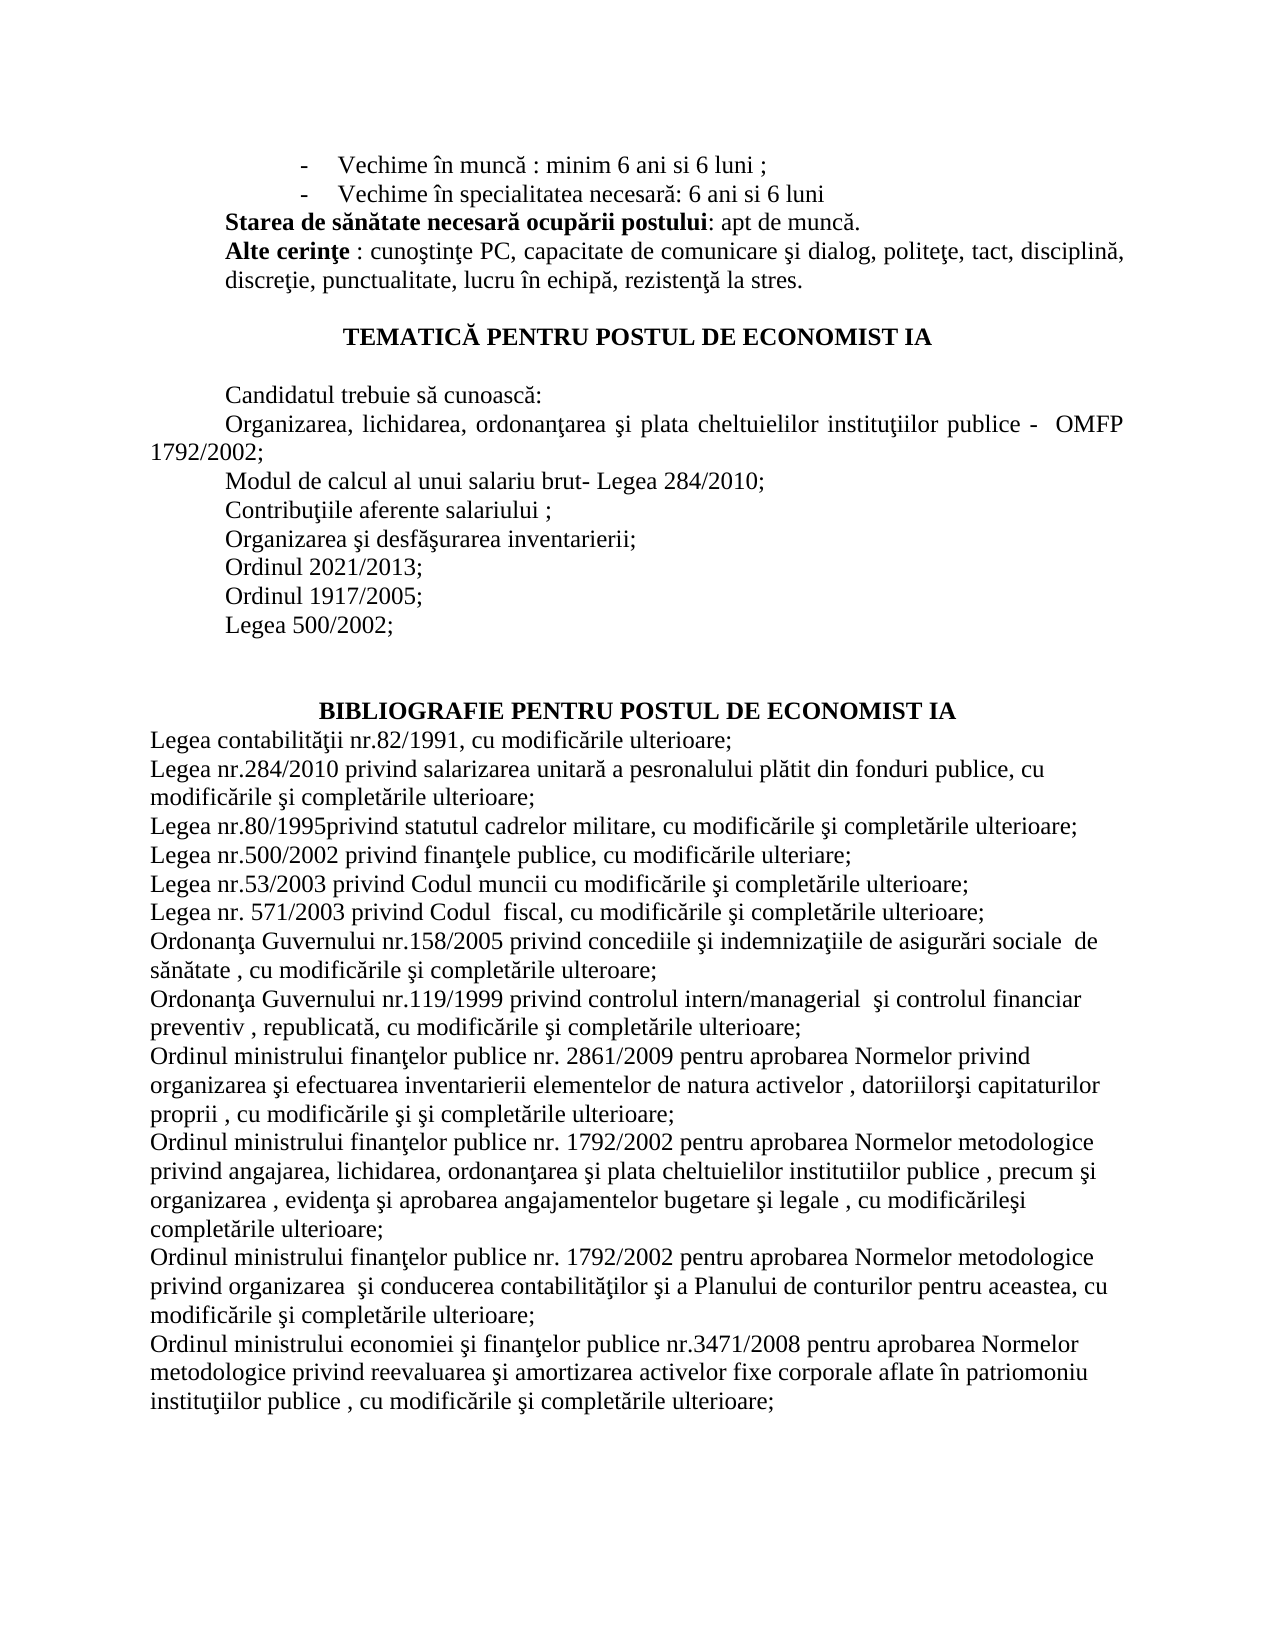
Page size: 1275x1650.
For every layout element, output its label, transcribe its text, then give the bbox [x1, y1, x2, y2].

text Ordonanţa Guvernului nr.158/2005 privind concediile şi indemnizaţiile de asigurări sociale de sănătate , cu modificările şi completările ulteroare; [150, 926, 1125, 984]
text Candidatul trebuie să cunoască: [150, 380, 1125, 409]
text Legea nr.500/2002 privind finanţele publice, cu modificările ulteriare; [150, 840, 1125, 869]
list Vechime în specialitatea necesară: 6 ani si 6 luni [300, 179, 1125, 207]
text BIBLIOGRAFIE PENTRU POSTUL DE ECONOMIST IA [150, 696, 1125, 725]
text TEMATICĂ PENTRU POSTUL DE ECONOMIST IA [150, 322, 1125, 351]
list Vechime în muncă : minim 6 ani si 6 luni ; [300, 150, 1125, 179]
text Starea de sănătate necesară ocupării postului: apt de muncă. [225, 207, 1125, 236]
text Alte cerinţe : cunoştinţe PC, capacitate de comunicare şi dialog, politeţe, tact, disciplină, discreţie, punctualitate, lucru în echipă, rezistenţă la stres. [225, 236, 1125, 294]
text Legea nr.53/2003 privind Codul muncii cu modificările şi completările ulterioare; [150, 869, 1125, 897]
text Contribuţiile aferente salariului ; [150, 495, 1125, 524]
text Organizarea şi desfăşurarea inventarierii; [150, 524, 1125, 552]
text Ordinul 2021/2013; [150, 552, 1125, 581]
text Legea contabilităţii nr.82/1991, cu modificările ulterioare; [150, 725, 1125, 754]
text Legea nr. 571/2003 privind Codul fiscal, cu modificările şi completările ulterioare; [150, 897, 1125, 926]
text Ordinul 1917/2005; [150, 581, 1125, 610]
text Ordinul ministrului finanţelor publice nr. 1792/2002 pentru aprobarea Normelor metodologice privind angajarea, lichidarea, ordonanţarea şi plata cheltuielilor institutiilor publice , precum şi organizarea , evidenţa şi aprobarea angajamentelor bugetare şi legale , cu modificărileşi completările ulterioare; [150, 1127, 1125, 1242]
text Ordinul ministrului economiei şi finanţelor publice nr.3471/2008 pentru aprobarea Normelor metodologice privind reevaluarea şi amortizarea activelor fixe corporale aflate în patriomoniu instituţiilor publice , cu modificările şi completările ulterioare; [150, 1329, 1125, 1415]
text Legea 500/2002; [150, 610, 1125, 639]
text Ordinul ministrului finanţelor publice nr. 1792/2002 pentru aprobarea Normelor metodologice privind organizarea şi conducerea contabilităţilor şi a Planului de conturilor pentru aceastea, cu modificările şi completările ulterioare; [150, 1242, 1125, 1329]
text Ordonanţa Guvernului nr.119/1999 privind controlul intern/managerial şi controlul financiar preventiv , republicată, cu modificările şi completările ulterioare; [150, 984, 1125, 1041]
text Legea nr.80/1995privind statutul cadrelor militare, cu modificările şi completările ulterioare; [150, 811, 1125, 840]
text Legea nr.284/2010 privind salarizarea unitară a pesronalului plătit din fonduri publice, cu modificările şi completările ulterioare; [150, 754, 1125, 811]
text Ordinul ministrului finanţelor publice nr. 2861/2009 pentru aprobarea Normelor privind organizarea şi efectuarea inventarierii elementelor de natura activelor , datoriilorşi capitaturilor proprii , cu modificările şi şi completările ulterioare; [150, 1041, 1125, 1127]
text Modul de calcul al unui salariu brut- Legea 284/2010; [150, 466, 1125, 495]
text Organizarea, lichidarea, ordonanţarea şi plata cheltuielilor instituţiilor publice - OMFP 1792/2002; [150, 409, 1125, 466]
